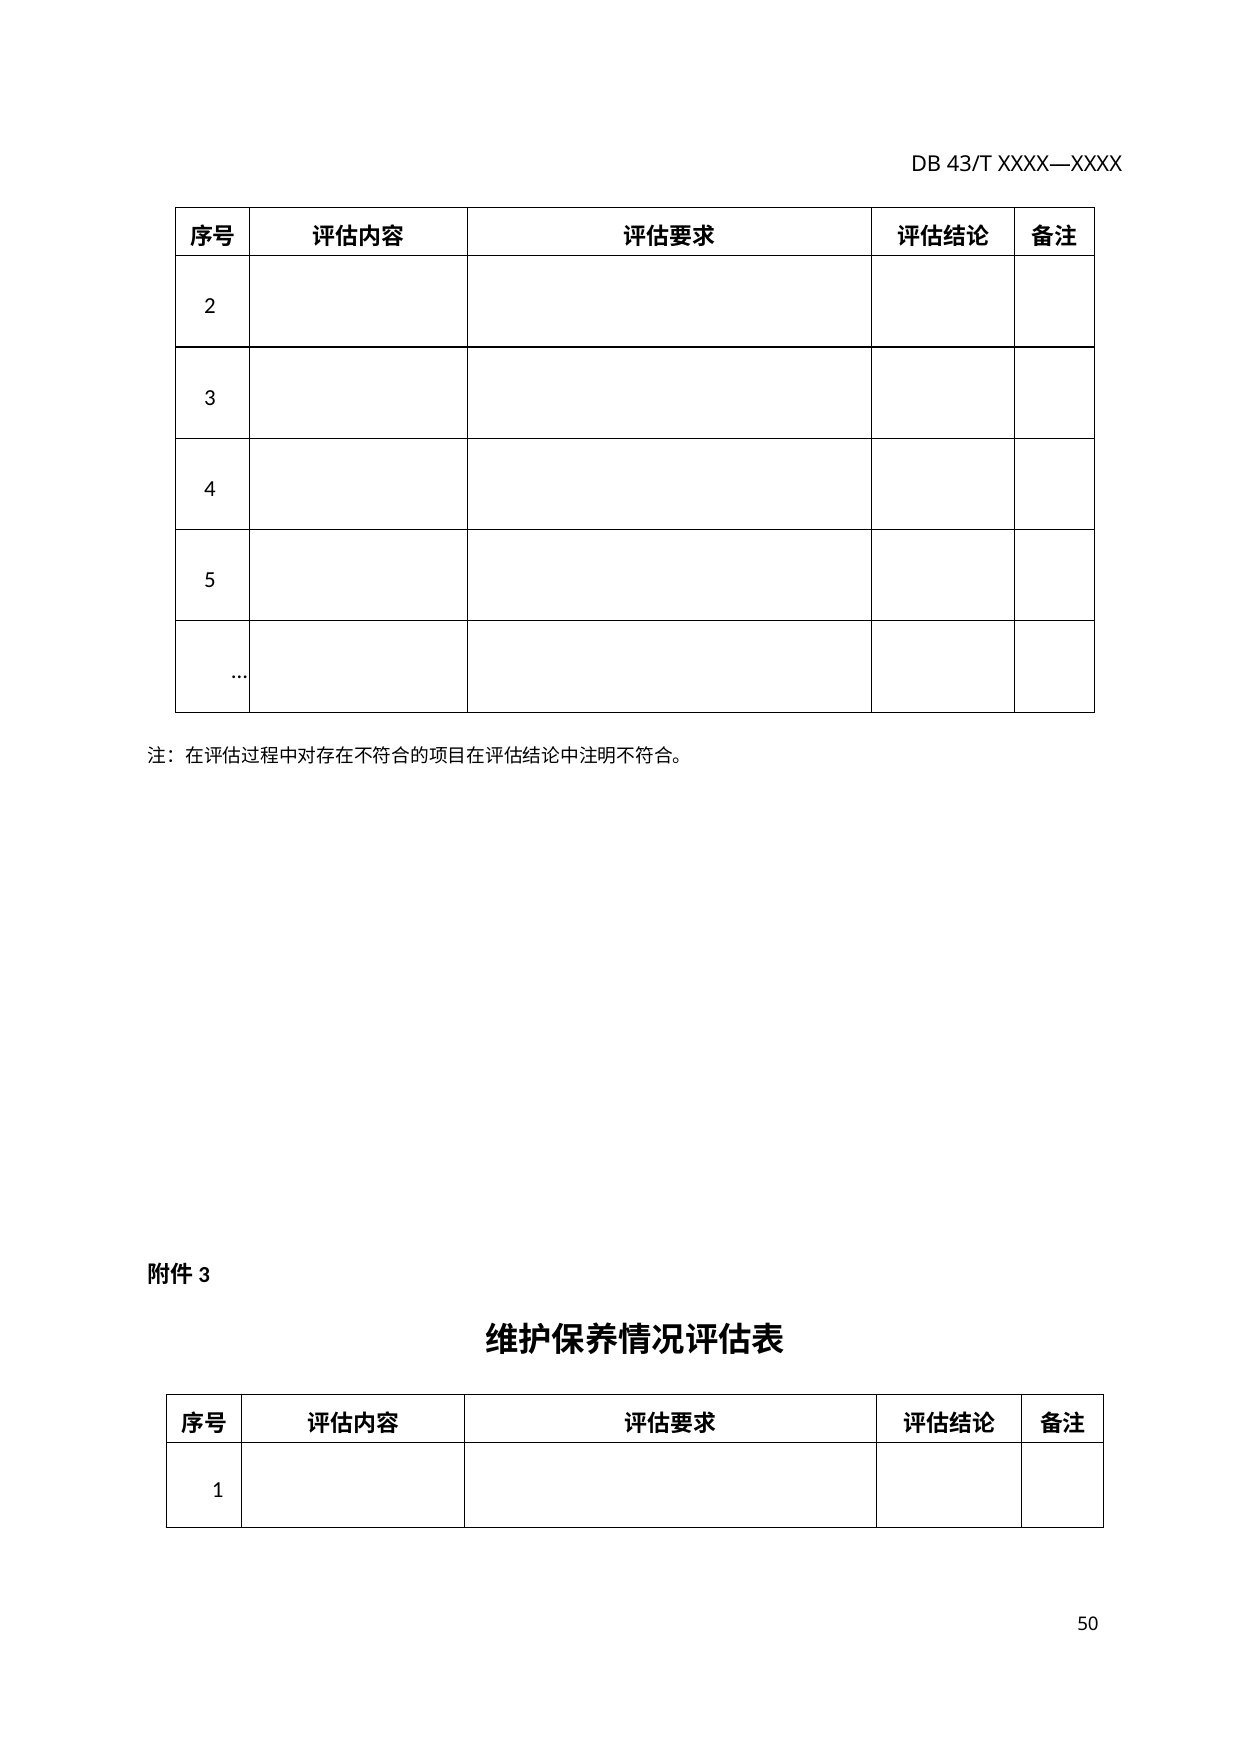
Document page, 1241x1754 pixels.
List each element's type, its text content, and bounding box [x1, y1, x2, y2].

table_cell [242, 1443, 464, 1527]
table_cell [872, 439, 1014, 528]
table_cell [250, 256, 467, 346]
table_cell … [176, 621, 249, 712]
text 维护保养情况评估表 [148, 1304, 1122, 1369]
table_cell [1015, 256, 1094, 346]
table_cell [465, 1443, 876, 1527]
table_cell [176, 439, 249, 528]
text 附件3 [148, 1239, 1122, 1304]
table_cell [468, 256, 871, 346]
table_cell [176, 256, 249, 346]
table_cell [1015, 348, 1094, 437]
table_header 评估要求 [468, 208, 871, 255]
table_cell [877, 1443, 1021, 1527]
table_cell [176, 530, 249, 619]
table_header 评估内容 [242, 1395, 464, 1442]
table_cell [468, 348, 871, 437]
table_cell [872, 621, 1014, 712]
table_header 序号 [167, 1395, 241, 1442]
table_cell [468, 439, 871, 528]
table_header 评估结论 [877, 1395, 1021, 1442]
table_header 序号 [176, 208, 249, 255]
table_cell [1015, 530, 1094, 619]
table_cell [250, 530, 467, 619]
table_cell [1015, 439, 1094, 528]
table_header 评估要求 [465, 1395, 876, 1442]
table_header 评估结论 [872, 208, 1014, 255]
table_cell [872, 348, 1014, 437]
table_cell [1015, 621, 1094, 712]
table_header 备注 [1015, 208, 1094, 255]
text 注：在评估过程中对存在不符合的项目在评估结论中注明不符合。 [148, 738, 1122, 771]
table_cell [872, 530, 1014, 619]
table_cell 1 [167, 1443, 241, 1527]
table_cell [250, 621, 467, 712]
table_cell [468, 621, 871, 712]
table_cell [872, 256, 1014, 346]
table_cell [176, 348, 249, 437]
table_cell [1022, 1443, 1103, 1527]
table_header 备注 [1022, 1395, 1103, 1442]
table_cell [250, 348, 467, 437]
table_cell [468, 530, 871, 619]
table_header 评估内容 [250, 208, 467, 255]
table_cell [250, 439, 467, 528]
